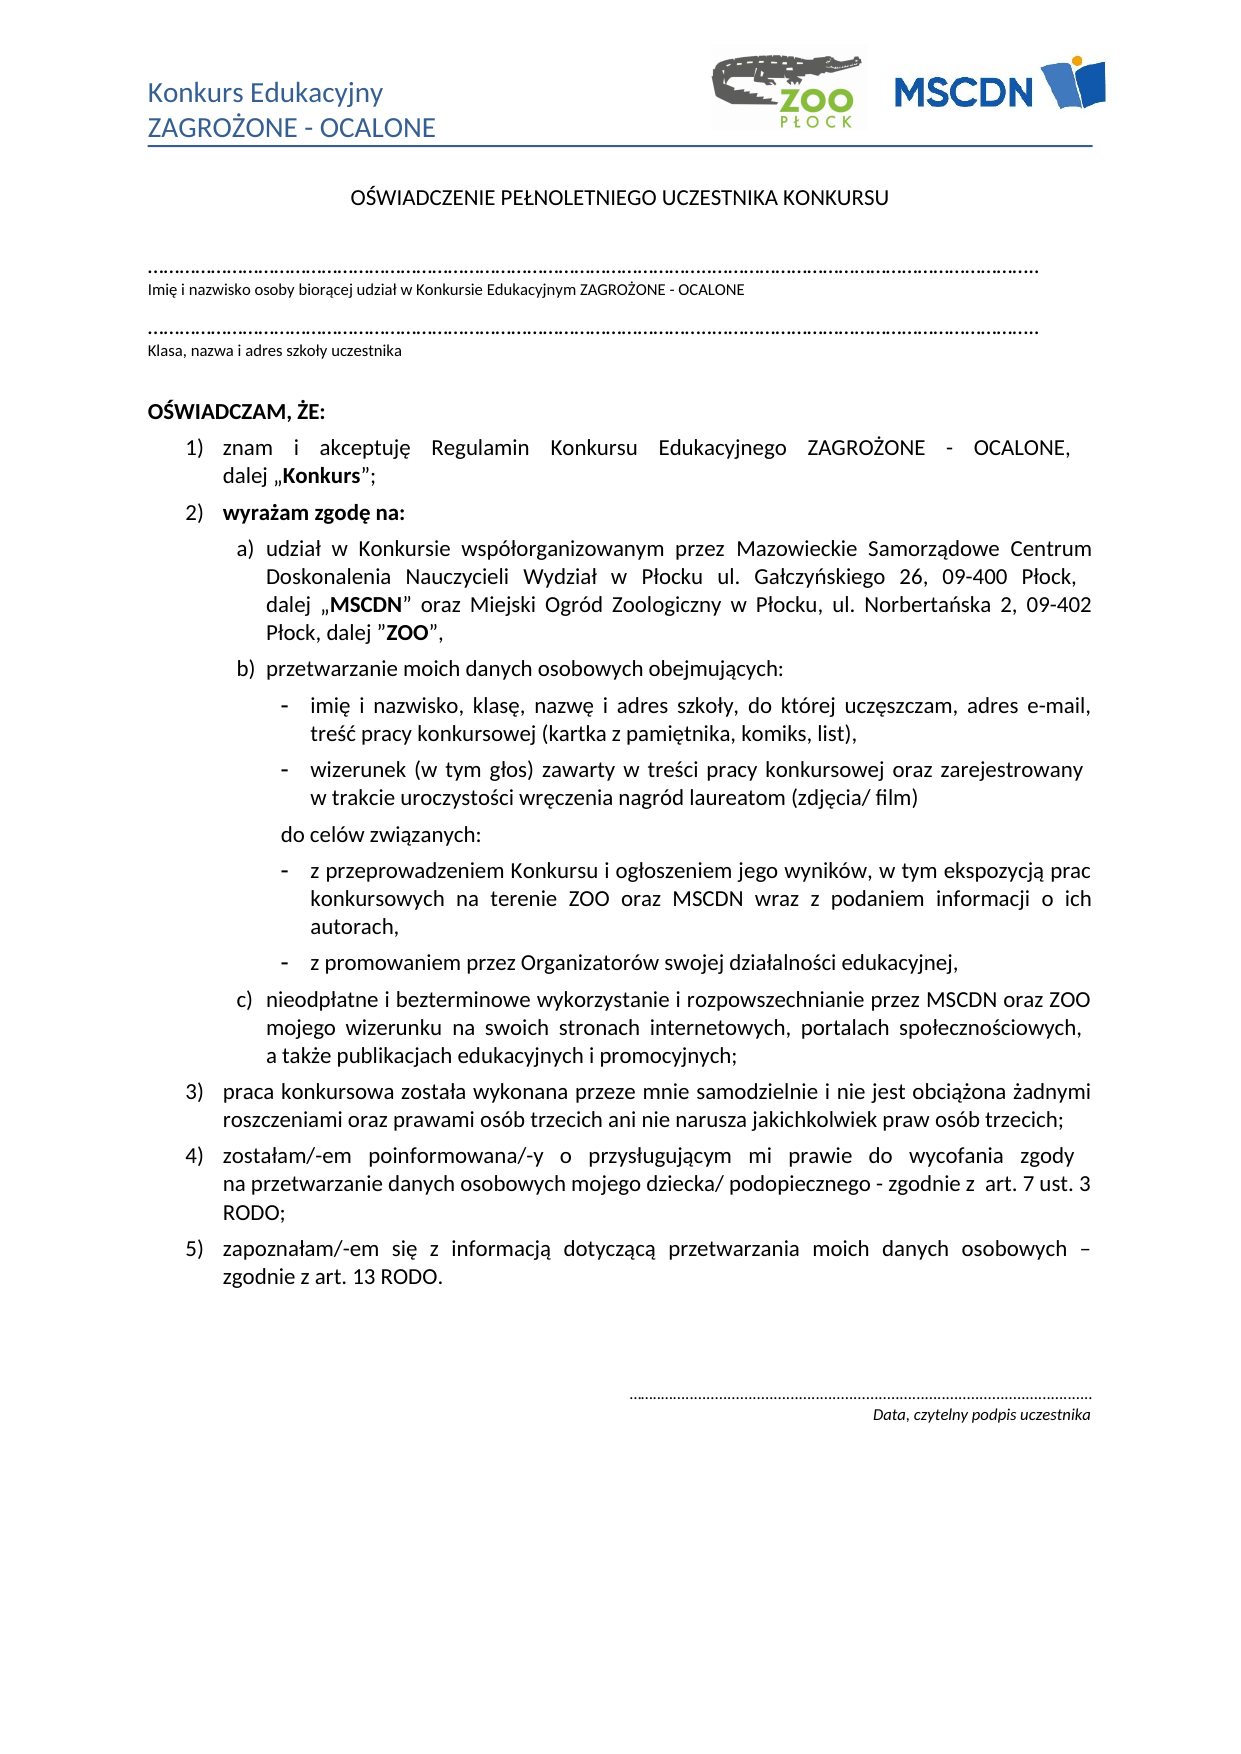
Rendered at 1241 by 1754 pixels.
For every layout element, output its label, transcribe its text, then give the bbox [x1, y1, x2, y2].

list znam i akceptuję Regulamin Konkursu Edukacyjnego ZAGROŻONE - OCALONE, dalej „Konkurs”; [185, 433, 1092, 489]
text ……………………………………………………………………………………………..…………………………………………………….. Imię i nazwisko osoby biorącej udział w Konkursie Edukacyjnym ZAGROŻONE - OCALONE [148, 252, 1092, 300]
text ……..….................................................................................................... Data, czytelny podpis uczestnika [148, 1383, 1092, 1424]
picture [710, 44, 868, 130]
list zapoznałam/-em się z informacją dotyczącą przetwarzania moich danych osobowych – zgodnie z art. 13 RODO. [185, 1234, 1092, 1290]
list wyrażam zgodę na: [185, 498, 1092, 526]
list udział w Konkursie współorganizowanym przez Mazowieckie Samorządowe Centrum Doskonalenia Nauczycieli Wydział w Płocku ul. Gałczyńskiego 26, 09-400 Płock, dalej „MSCDN” oraz Miejski Ogród Zoologiczny w Płocku, ul. Norbertańska 2, 09-402 Płock, dalej ”ZOO”, [236, 534, 1092, 646]
picture [890, 51, 1110, 113]
list imię i nazwisko, klasę, nazwę i adres szkoły, do której uczęszczam, adres e-mail, treść pracy konkursowej (kartka z pamiętnika, komiks, list), [281, 691, 1092, 747]
list praca konkursowa została wykonana przeze mnie samodzielnie i nie jest obciążona żadnymi roszczeniami oraz prawami osób trzecich ani nie narusza jakichkolwiek praw osób trzecich; [185, 1077, 1092, 1133]
list z przeprowadzeniem Konkursu i ogłoszeniem jego wyników, w tym ekspozycją prac konkursowych na terenie ZOO oraz MSCDN wraz z podaniem informacji o ich autorach, [281, 856, 1092, 940]
text OŚWIADCZENIE PEŁNOLETNIEGO UCZESTNIKA KONKURSU [148, 183, 1092, 239]
text ……………………………………………………………………………………………..…………………………………………………….. Klasa, nazwa i adres szkoły uczestnika [148, 312, 1092, 361]
list wizerunek (w tym głos) zawarty w treści pracy konkursowej oraz zarejestrowany w trakcie uroczystości wręczenia nagród laureatom (zdjęcia/ film) [281, 755, 1092, 811]
text do celów związanych: [281, 820, 1092, 848]
list z promowaniem przez Organizatorów swojej działalności edukacyjnej, [281, 948, 1092, 976]
list przetwarzanie moich danych osobowych obejmujących: [236, 654, 1092, 683]
text OŚWIADCZAM, ŻE: [148, 397, 1092, 425]
list zostałam/-em poinformowana/-y o przysługującym mi prawie do wycofania zgody na przetwarzanie danych osobowych mojego dziecka/ podopiecznego - zgodnie z art. 7 ust. 3 RODO; [185, 1142, 1092, 1226]
list nieodpłatne i bezterminowe wykorzystanie i rozpowszechnianie przez MSCDN oraz ZOO mojego wizerunku na swoich stronach internetowych, portalach społecznościowych, a także publikacjach edukacyjnych i promocyjnych; [236, 985, 1092, 1069]
